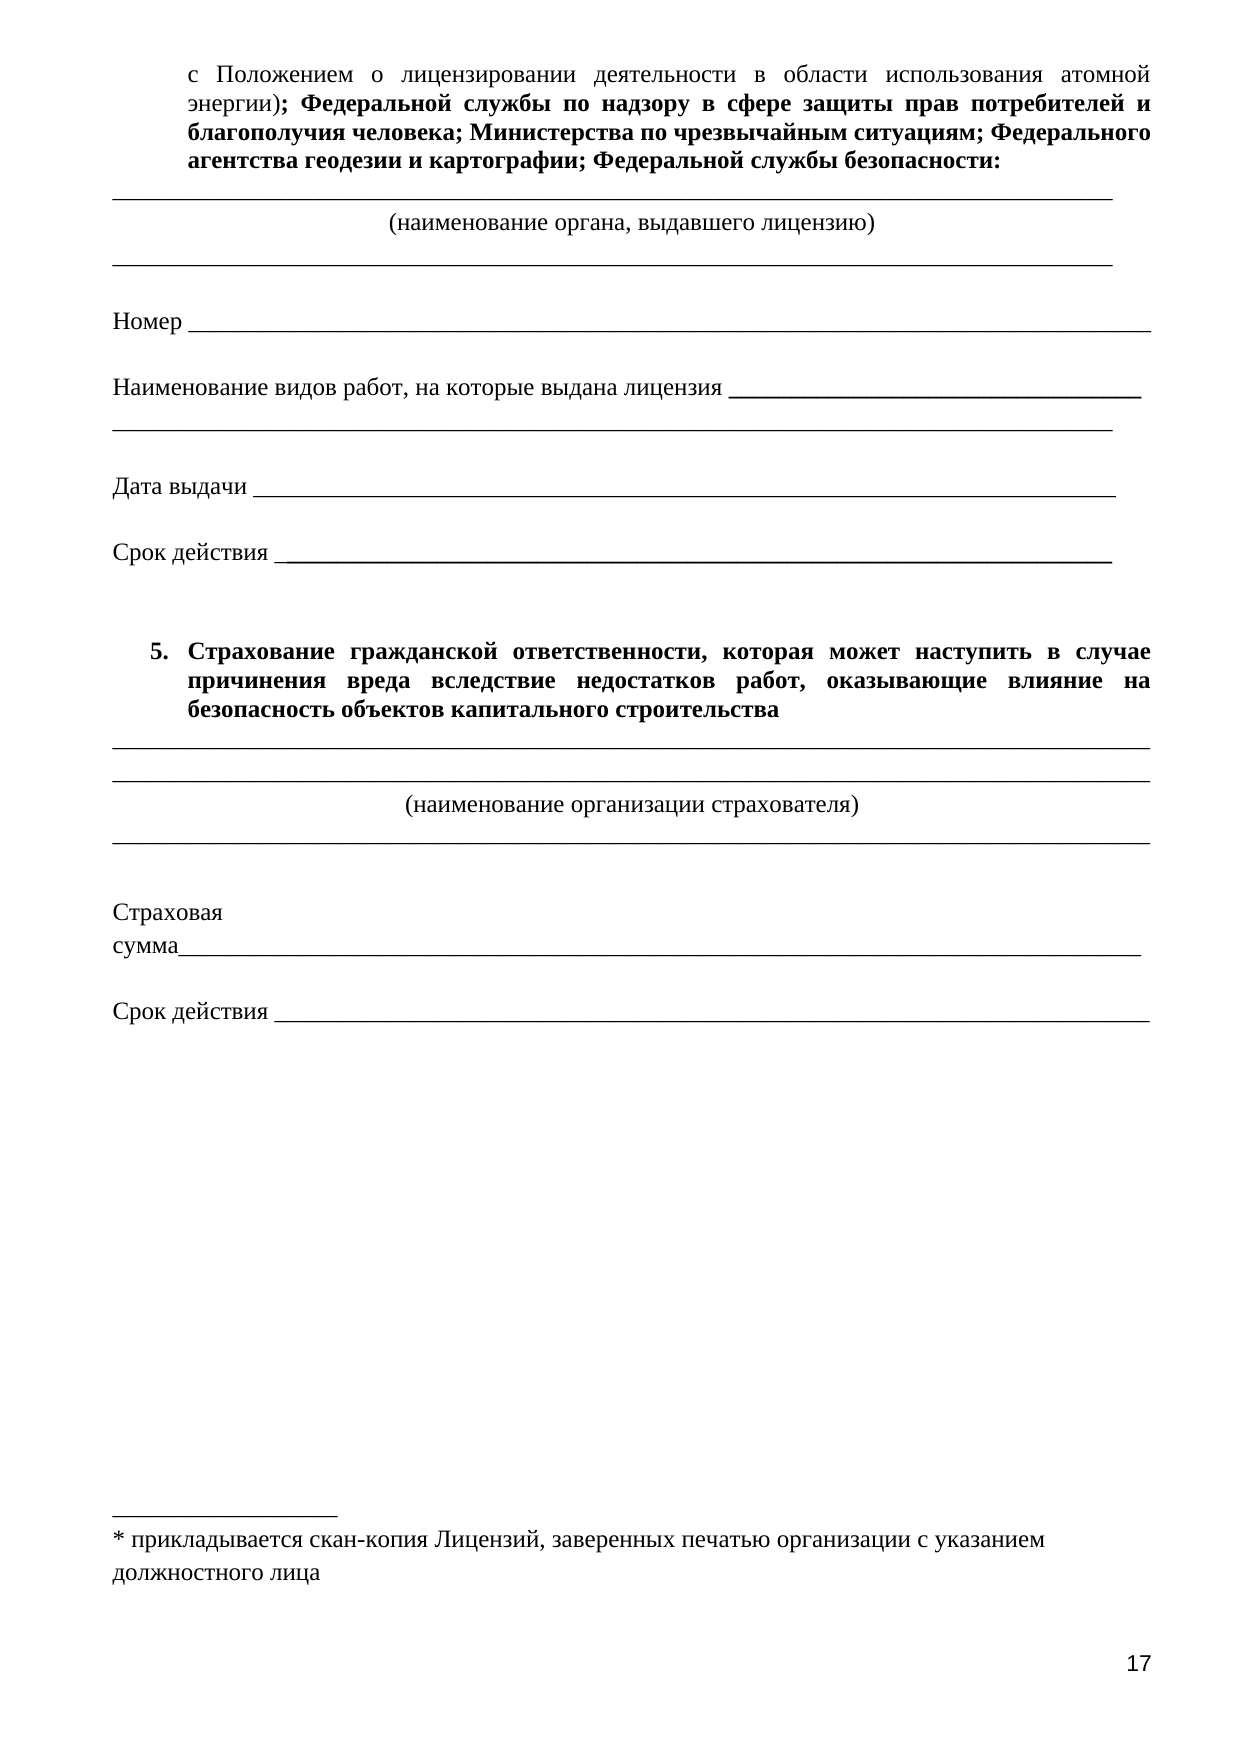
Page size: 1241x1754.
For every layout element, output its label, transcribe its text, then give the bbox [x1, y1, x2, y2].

text ________________________________________________________________________________ [112, 174, 1152, 203]
text Страховая сумма_____________________________________________________________________________ [112, 897, 1152, 958]
list Страхование гражданской ответственности, которая может наступить в случае причинения вреда вследствие недостатков работ, оказывающие влияние на безопасность объектов капитального строительства [150, 636, 1152, 723]
text (наименование организации страхователя) [112, 789, 1152, 817]
text ________________________________________________________________________________ [112, 405, 1152, 434]
text Дата выдачи _____________________________________________________________________ [112, 471, 1152, 500]
text (наименование органа, выдавшего лицензию) [112, 207, 1152, 236]
text ___________________________________________________________________________________ [112, 822, 1173, 847]
text Номер _____________________________________________________________________________ [112, 306, 1152, 335]
text ________________________________________________________________________________ [112, 240, 1152, 269]
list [150, 59, 1152, 174]
text * прикладывается скан-копия Лицензий, заверенных печатью организации с указанием должностного лица [112, 1524, 1152, 1586]
text ______________________________________________________________________________________________________________________________________________________________________ [112, 723, 1152, 784]
text __________________ [112, 1491, 1152, 1520]
text Срок действия ___________________________________________________________________ [112, 537, 1152, 566]
text Срок действия ______________________________________________________________________ [112, 996, 1152, 1024]
text Наименование видов работ, на которые выдана лицензия _________________________________ [112, 372, 1152, 401]
